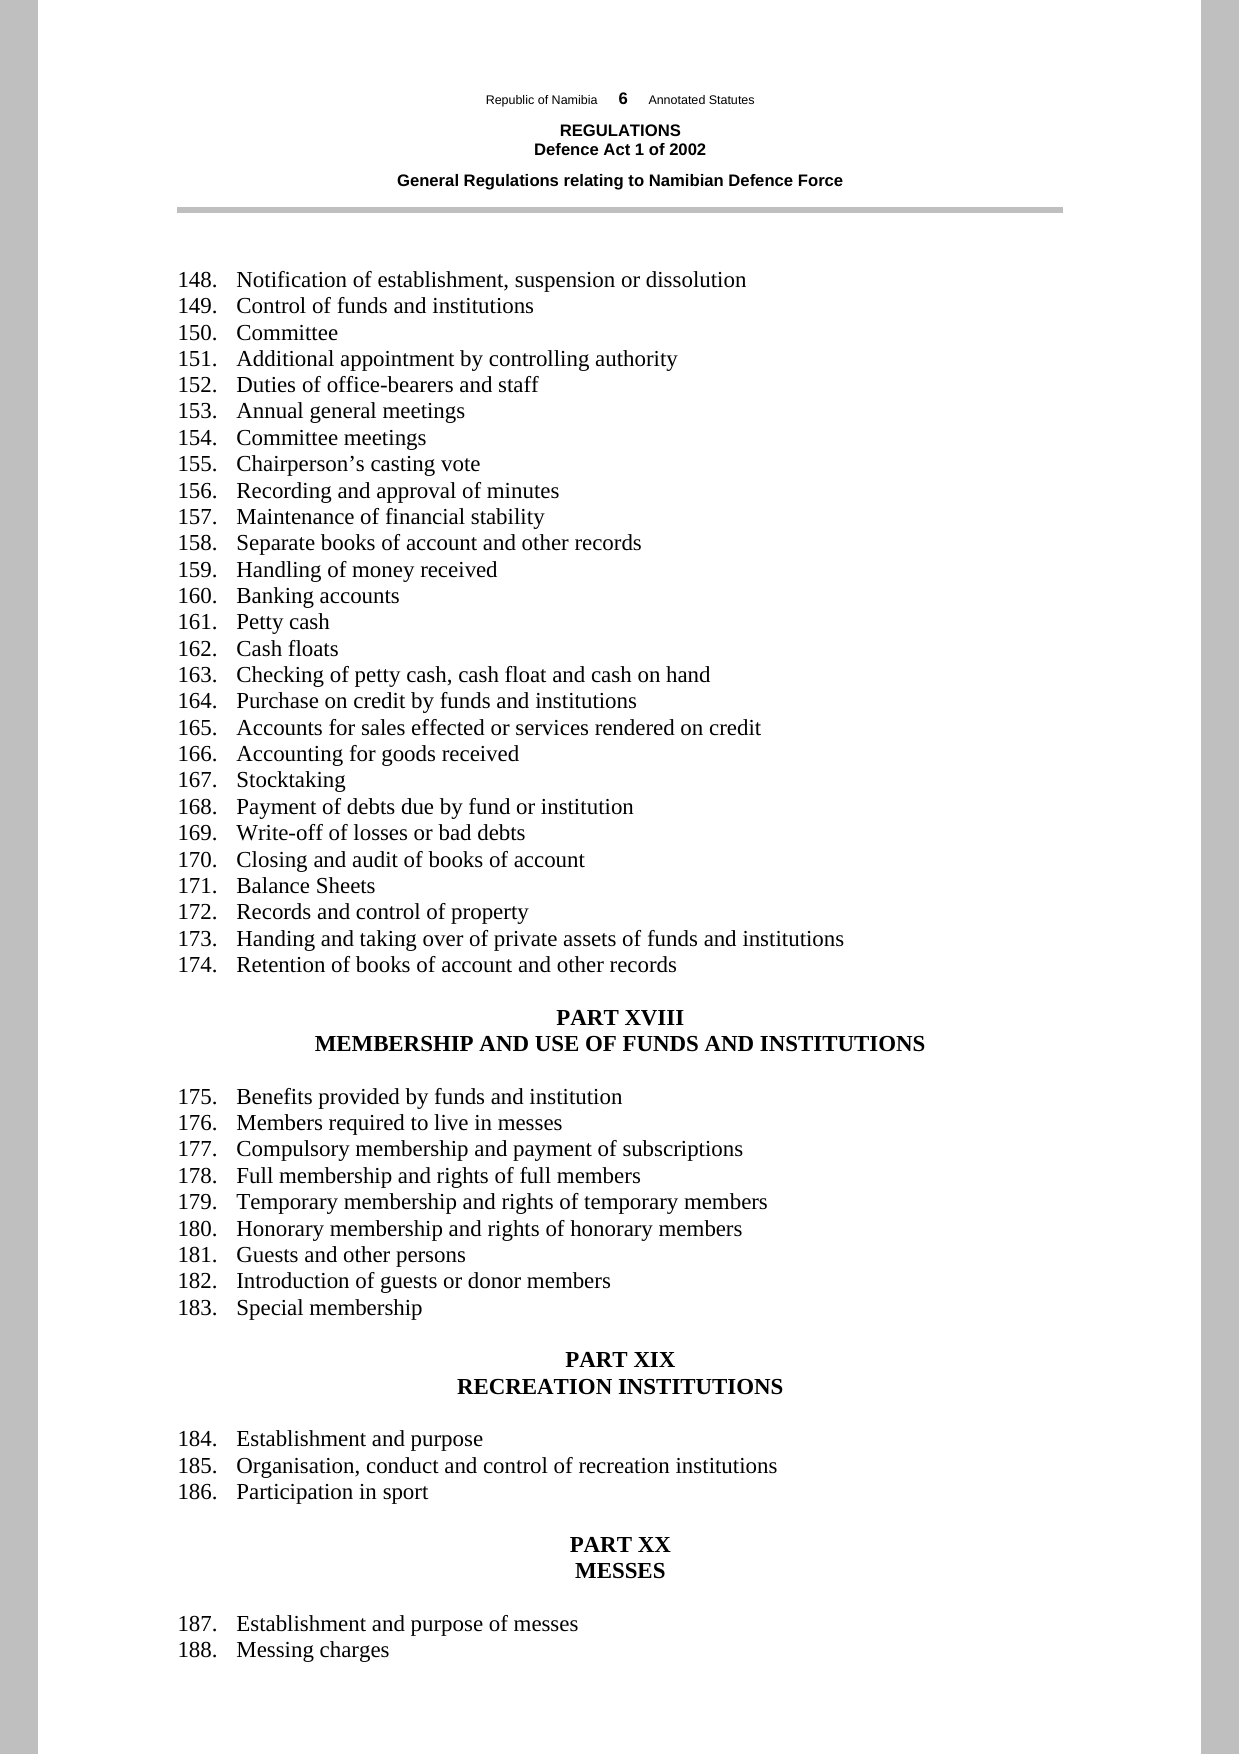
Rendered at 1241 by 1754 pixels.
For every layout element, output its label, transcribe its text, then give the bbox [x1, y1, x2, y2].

text 151. Additional appointment by controlling authority [177, 345, 1063, 371]
text 172. Records and control of property [177, 898, 1063, 925]
text 153. Annual general meetings [177, 398, 1063, 424]
text 185. Organisation, conduct and control of recreation institutions [177, 1452, 1063, 1478]
text 187. Establishment and purpose of messes [177, 1610, 1063, 1636]
text PART XVIII [177, 1004, 1063, 1030]
text 161. Petty cash [177, 608, 1063, 635]
text 163. Checking of petty cash, cash float and cash on hand [177, 661, 1063, 687]
text 178. Full membership and rights of full members [177, 1162, 1063, 1188]
text 150. Committee [177, 318, 1063, 345]
text PART XIX [177, 1346, 1063, 1373]
text 166. Accounting for goods received [177, 740, 1063, 767]
text 148. Notification of establishment, suspension or dissolution [177, 266, 1063, 292]
text 167. Stocktaking [177, 767, 1063, 793]
text 174. Retention of books of account and other records [177, 951, 1063, 977]
text 169. Write-off of losses or bad debts [177, 819, 1063, 846]
text MEMBERSHIP AND USE OF FUNDS AND INSTITUTIONS [177, 1030, 1063, 1056]
text 180. Honorary membership and rights of honorary members [177, 1214, 1063, 1241]
text 182. Introduction of guests or donor members [177, 1267, 1063, 1294]
text 154. Committee meetings [177, 424, 1063, 450]
text 173. Handing and taking over of private assets of funds and institutions [177, 925, 1063, 951]
text 170. Closing and audit of books of account [177, 846, 1063, 872]
text PART XX [177, 1531, 1063, 1557]
text 181. Guests and other persons [177, 1241, 1063, 1267]
text 165. Accounts for sales effected or services rendered on credit [177, 714, 1063, 740]
text RECREATION INSTITUTIONS [177, 1373, 1063, 1399]
text MESSES [177, 1557, 1063, 1583]
text 156. Recording and approval of minutes [177, 477, 1063, 503]
text 184. Establishment and purpose [177, 1425, 1063, 1452]
text 152. Duties of office-bearers and staff [177, 371, 1063, 398]
text 175. Benefits provided by funds and institution [177, 1083, 1063, 1109]
text 155. Chairperson’s casting vote [177, 450, 1063, 477]
text 149. Control of funds and institutions [177, 292, 1063, 318]
text 160. Banking accounts [177, 582, 1063, 608]
text 164. Purchase on credit by funds and institutions [177, 687, 1063, 714]
text 162. Cash floats [177, 635, 1063, 661]
text 158. Separate books of account and other records [177, 529, 1063, 556]
text 159. Handling of money received [177, 556, 1063, 582]
text 186. Participation in sport [177, 1478, 1063, 1504]
text 177. Compulsory membership and payment of subscriptions [177, 1136, 1063, 1162]
text 157. Maintenance of financial stability [177, 503, 1063, 529]
text 179. Temporary membership and rights of temporary members [177, 1188, 1063, 1214]
text 168. Payment of debts due by fund or institution [177, 793, 1063, 819]
text 183. Special membership [177, 1294, 1063, 1320]
text 188. Messing charges [177, 1636, 1063, 1663]
text 176. Members required to live in messes [177, 1109, 1063, 1136]
text 171. Balance Sheets [177, 872, 1063, 898]
